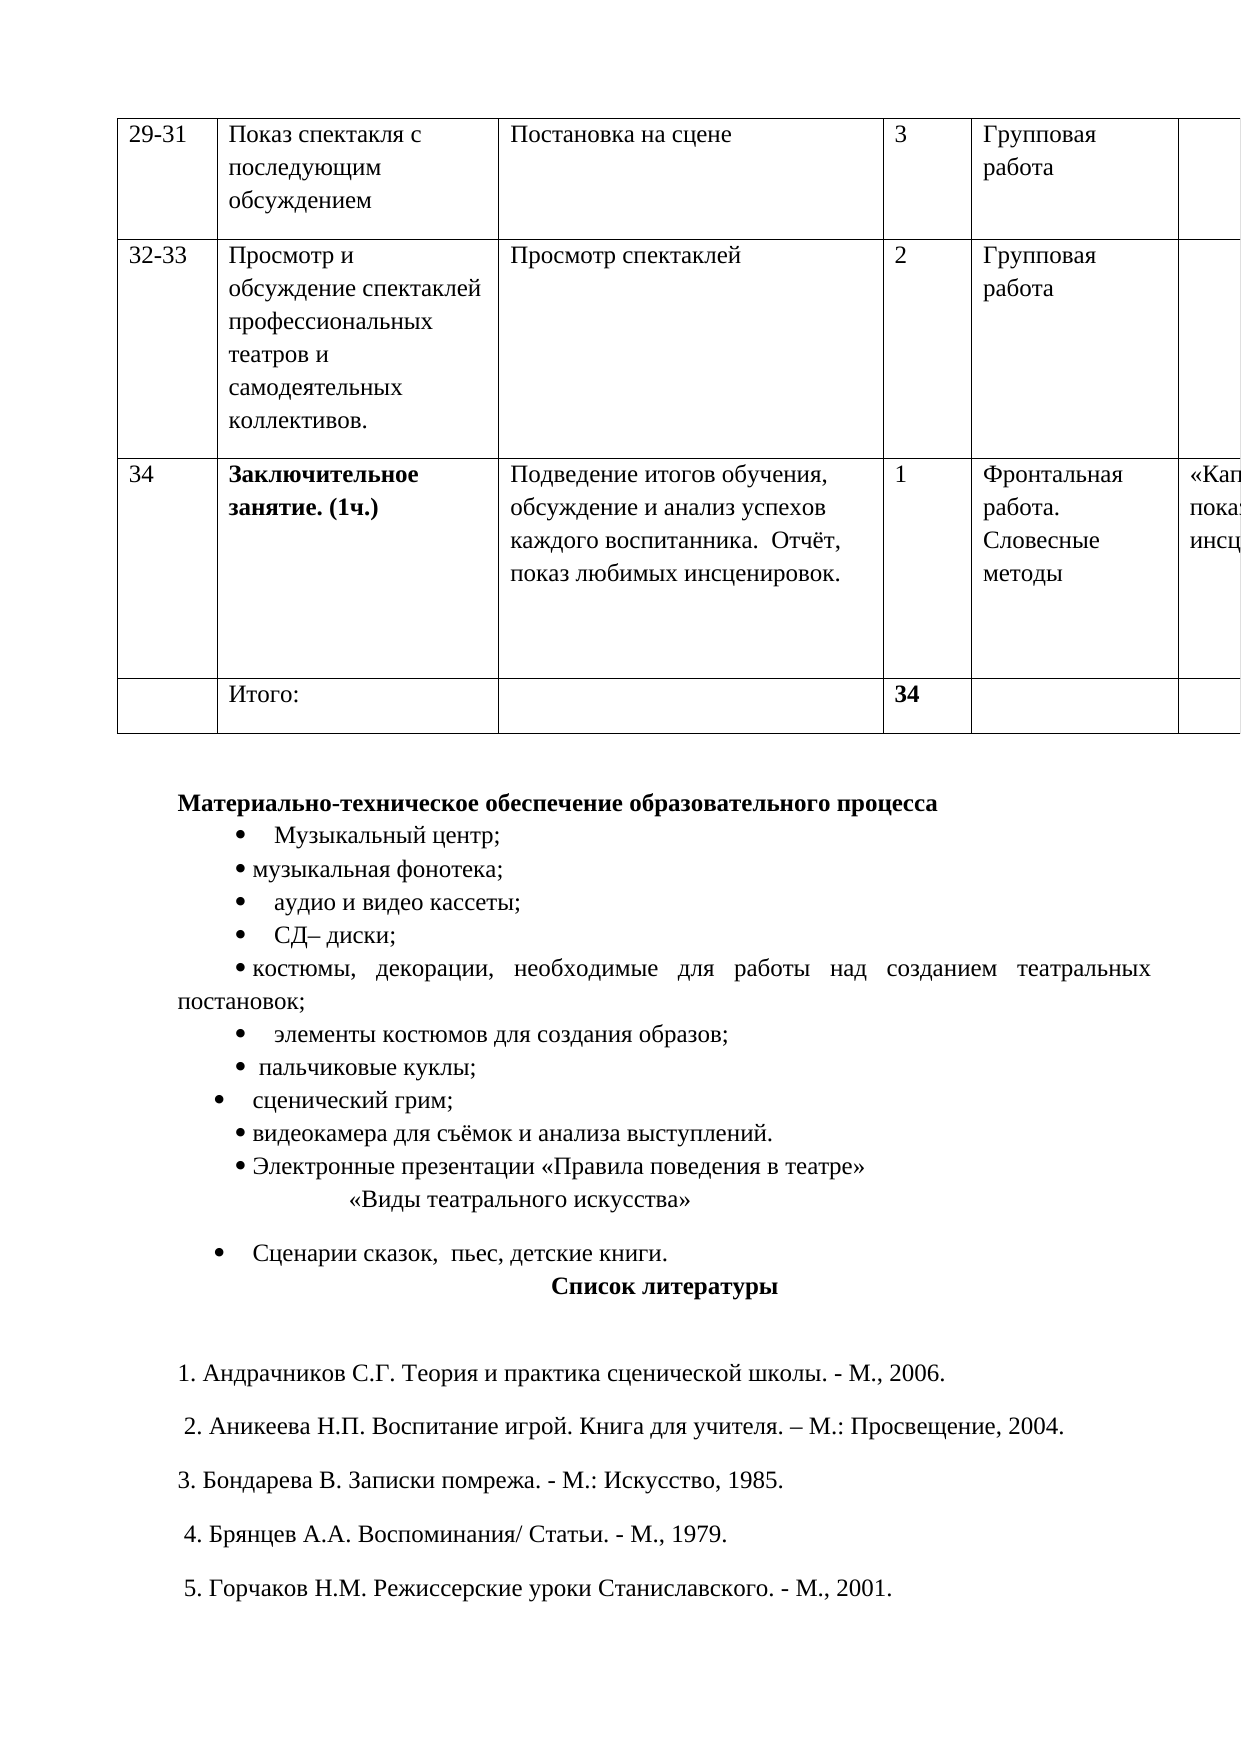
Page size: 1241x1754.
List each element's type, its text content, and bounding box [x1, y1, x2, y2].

table_cell [1179, 119, 1240, 239]
table_cell 34 [884, 679, 971, 733]
table_cell Итого: [218, 679, 498, 733]
table_cell «Капустник» - показ любимых инсценировок [1179, 459, 1240, 678]
text 5. Горчаков Н.М. Режиссерские уроки Станиславского. - М., 2001. [177, 1573, 1152, 1602]
list элементы костюмов для создания образов; [177, 1019, 1152, 1047]
table_cell Фронтальная работа. Словесные методы [972, 459, 1178, 678]
table_cell 29-31 [118, 119, 217, 239]
table_cell Просмотр и обсуждение спектаклей профессиональных театров и самодеятельных коллективов. [218, 240, 498, 458]
list пальчиковые куклы; [177, 1052, 1152, 1081]
list сценический грим; [215, 1085, 1152, 1113]
list музыкальная фонотека; [177, 854, 1152, 882]
table_cell [972, 679, 1178, 733]
list Электронные презентации «Правила поведения в театре» [177, 1151, 1152, 1179]
text 4. Брянцев А.А. Воспоминания/ Статьи. - М., 1979. [177, 1519, 1152, 1548]
table_cell [1179, 679, 1240, 733]
table_cell Групповая работа [972, 119, 1178, 239]
table_cell [1179, 240, 1240, 458]
text 3. Бондарева В. Записки помрежа. - М.: Искусство, 1985. [177, 1465, 1152, 1494]
text Список литературы [177, 1271, 1152, 1299]
table_cell 1 [884, 459, 971, 678]
table_cell 32-33 [118, 240, 217, 458]
text 2. Аникеева Н.П. Воспитание игрой. Книга для учителя. – М.: Просвещение, 2004. [177, 1411, 1152, 1440]
subtitle Материально-техническое обеспечение образовательного процесса [177, 788, 1152, 816]
table_cell [499, 679, 883, 733]
table_cell 3 [884, 119, 971, 239]
table_cell Показ спектакля с последующим обсуждением [218, 119, 498, 239]
table_cell 2 [884, 240, 971, 458]
list Сценарии сказок, пьес, детские книги. [215, 1238, 1152, 1266]
table_cell Постановка на сцене [499, 119, 883, 239]
list Музыкальный центр; [177, 821, 1152, 849]
table_cell Групповая работа [972, 240, 1178, 458]
list костюмы, декорации, необходимые для работы над созданием театральных постановок; [177, 953, 1152, 1014]
table_cell Просмотр спектаклей [499, 240, 883, 458]
text «Виды театрального искусства» [236, 1184, 1152, 1213]
table_cell Заключительное занятие. (1ч.) [218, 459, 498, 678]
table_cell 34 [118, 459, 217, 678]
text 1. Андрачников С.Г. Теория и практика сценической школы. - М., 2006. [177, 1358, 1152, 1386]
list видеокамера для съёмок и анализа выступлений. [177, 1118, 1152, 1147]
list аудио и видео кассеты; [177, 887, 1152, 915]
table_cell Подведение итогов обучения, обсуждение и анализ успехов каждого воспитанника. Отчёт, показ любимых инсценировок. [499, 459, 883, 678]
table_cell [118, 679, 217, 733]
list СД– диски; [177, 920, 1152, 948]
